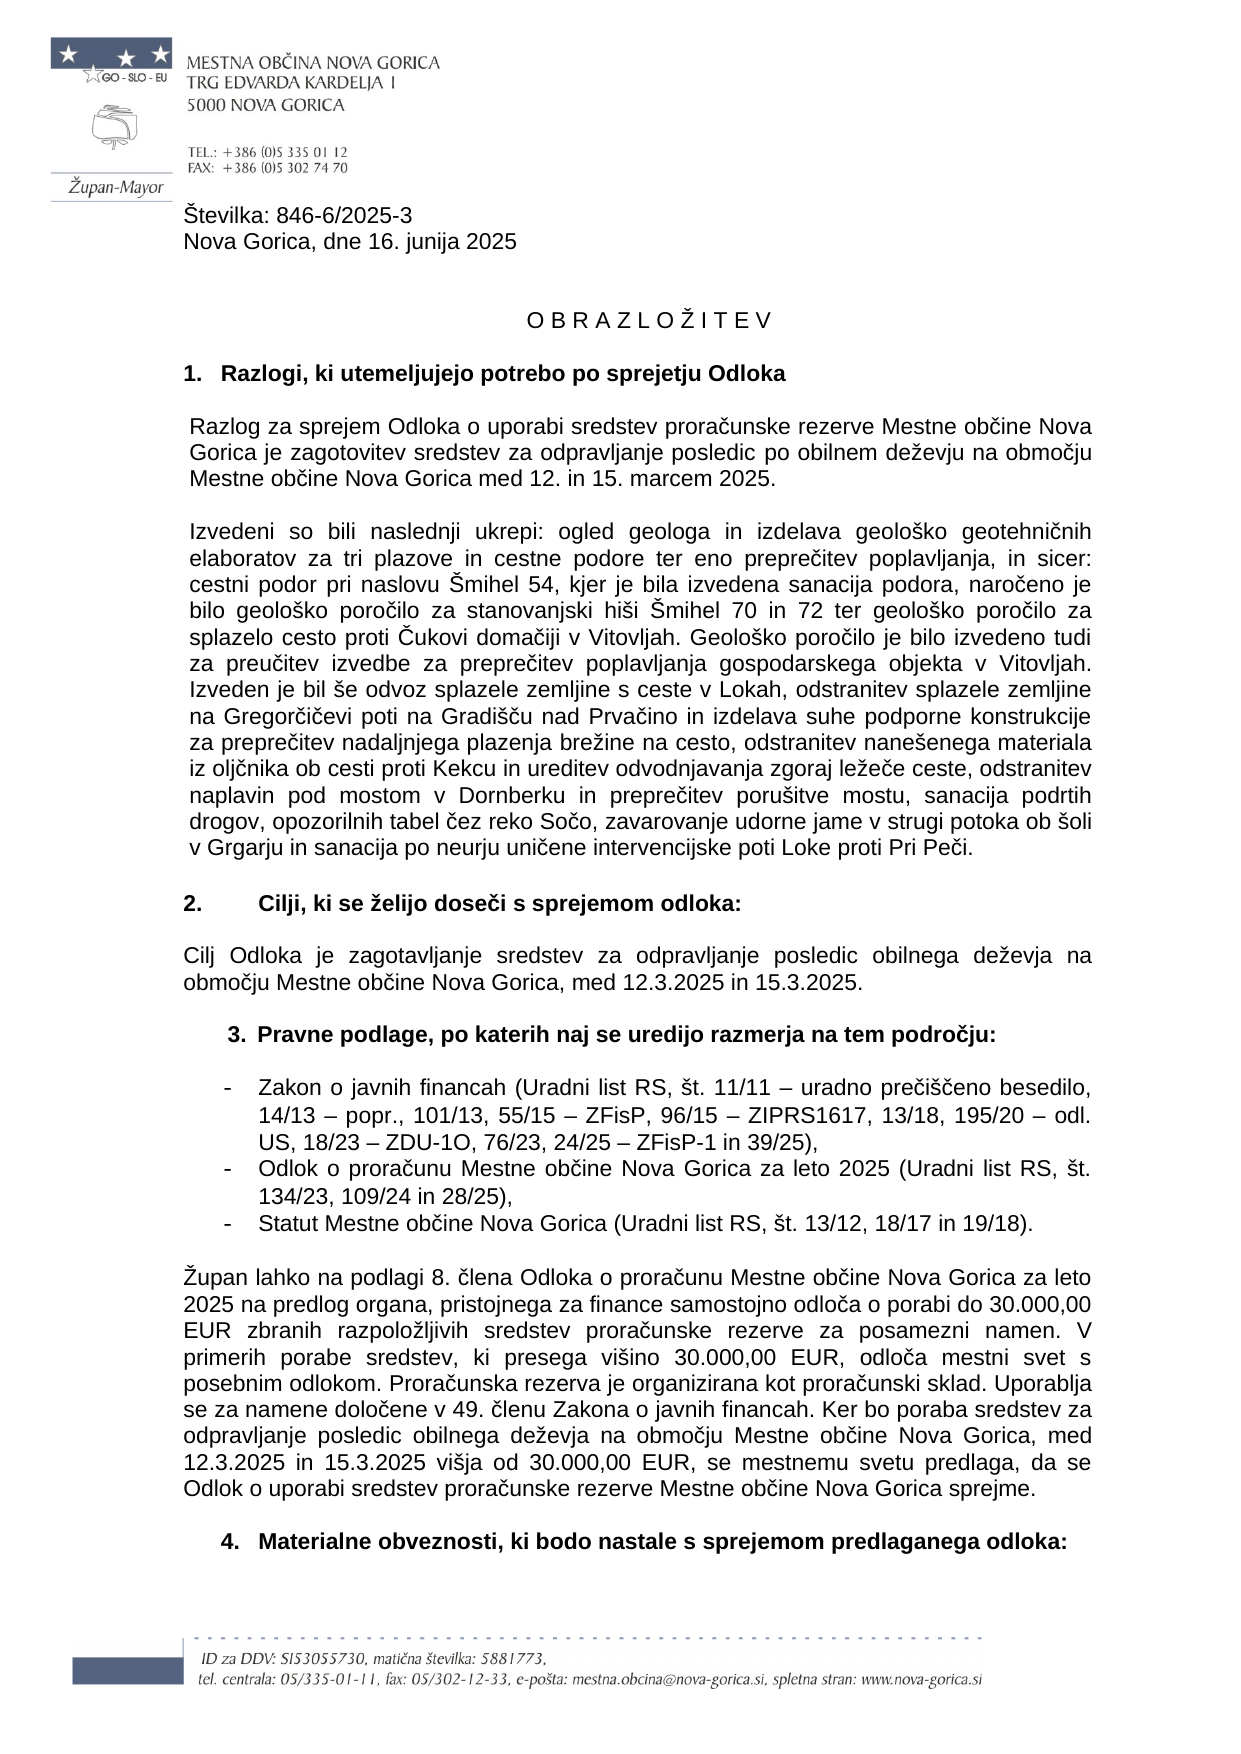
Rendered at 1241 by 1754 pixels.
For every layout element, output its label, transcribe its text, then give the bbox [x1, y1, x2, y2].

text Nova Gorica, dne 16. junija 2025 [183, 228, 1092, 254]
picture [72, 1637, 982, 1689]
text Župan lahko na podlagi 8. člena Odloka o proračunu Mestne občine Nova Gorica za leto 2025 na predlog organa, pristojnega za finance samostojno odloča o porabi do 30.000,00 EUR zbranih razpoložljivih sredstev proračunske rezerve za posamezni namen. V primerih porabe sredstev, ki presega višino 30.000,00 EUR, odloča mestni svet s posebnim odlokom. Proračunska rezerva je organizirana kot proračunski sklad. Uporablja se za namene določene v 49. členu Zakona o javnih financah. Ker bo poraba sredstev za odpravljanje posledic obilnega deževja na območju Mestne občine Nova Gorica, med 12.3.2025 in 15.3.2025 višja od 30.000,00 EUR, se mestnemu svetu predlaga, da se Odlok o uporabi sredstev proračunske rezerve Mestne občine Nova Gorica sprejme. [183, 1264, 1092, 1502]
text Številka: 846-6/2025-3 [183, 148, 1092, 228]
list Pravne podlage, po katerih naj se uredijo razmerja na tem področju: [227, 1021, 1092, 1048]
list Cilji, ki se želijo doseči s sprejemom odloka: [183, 889, 1092, 916]
list Zakon o javnih financah (Uradni list RS, št. 11/11 – uradno prečiščeno besedilo, 14/13 – popr., 101/13, 55/15 – ZFisP, 96/15 – ZIPRS1617, 13/18, 195/20 – odl. US, 18/23 – ZDU-1O, 76/23, 24/25 – ZFisP-1 in 39/25), [221, 1074, 1092, 1155]
text Izvedeni so bili naslednji ukrepi: ogled geologa in izdelava geološko geotehničnih elaboratov za tri plazove in cestne podore ter eno preprečitev poplavljanja, in sicer: cestni podor pri naslovu Šmihel 54, kjer je bila izvedena sanacija podora, naročeno je bilo geološko poročilo za stanovanjski hiši Šmihel 70 in 72 ter geološko poročilo za splazelo cesto proti Čukovi domačiji v Vitovljah. Geološko poročilo je bilo izvedeno tudi za preučitev izvedbe za preprečitev poplavljanja gospodarskega objekta v Vitovljah. Izveden je bil še odvoz splazele zemljine s ceste v Lokah, odstranitev splazele zemljine na Gregorčičevi poti na Gradišču nad Prvačino in izdelava suhe podporne konstrukcije za preprečitev nadaljnjega plazenja brežine na cesto, odstranitev nanešenega materiala iz oljčnika ob cesti proti Kekcu in ureditev odvodnjavanja zgoraj ležeče ceste, odstranitev naplavin pod mostom v Dornberku in preprečitev porušitve mostu, sanacija podrtih drogov, opozorilnih tabel čez reko Sočo, zavarovanje udorne jame v strugi potoka ob šoli v Grgarju in sanacija po neurju uničene intervencijske poti Loke proti Pri Peči. [189, 518, 1092, 861]
text Razlog za sprejem Odloka o uporabi sredstev proračunske rezerve Mestne občine Nova Gorica je zagotovitev sredstev za odpravljanje posledic po obilnem deževju na območju Mestne občine Nova Gorica med 12. in 15. marcem 2025. [189, 413, 1092, 492]
list Razlogi, ki utemeljujejo potrebo po sprejetju Odloka [183, 360, 1092, 386]
text Cilj Odloka je zagotavljanje sredstev za odpravljanje posledic obilnega deževja na območju Mestne občine Nova Gorica, med 12.3.2025 in 15.3.2025. [183, 942, 1092, 995]
list Odlok o proračunu Mestne občine Nova Gorica za leto 2025 (Uradni list RS, št. 134/23, 109/24 in 28/25), [221, 1155, 1092, 1210]
picture [50, 37, 440, 202]
list Statut Mestne občine Nova Gorica (Uradni list RS, št. 13/12, 18/17 in 19/18). [221, 1210, 1092, 1238]
text 4. Materialne obveznosti, ki bodo nastale s sprejemom predlaganega odloka: [221, 1528, 1092, 1554]
text O B R A Z L O Ž I T E V [211, 307, 1092, 334]
